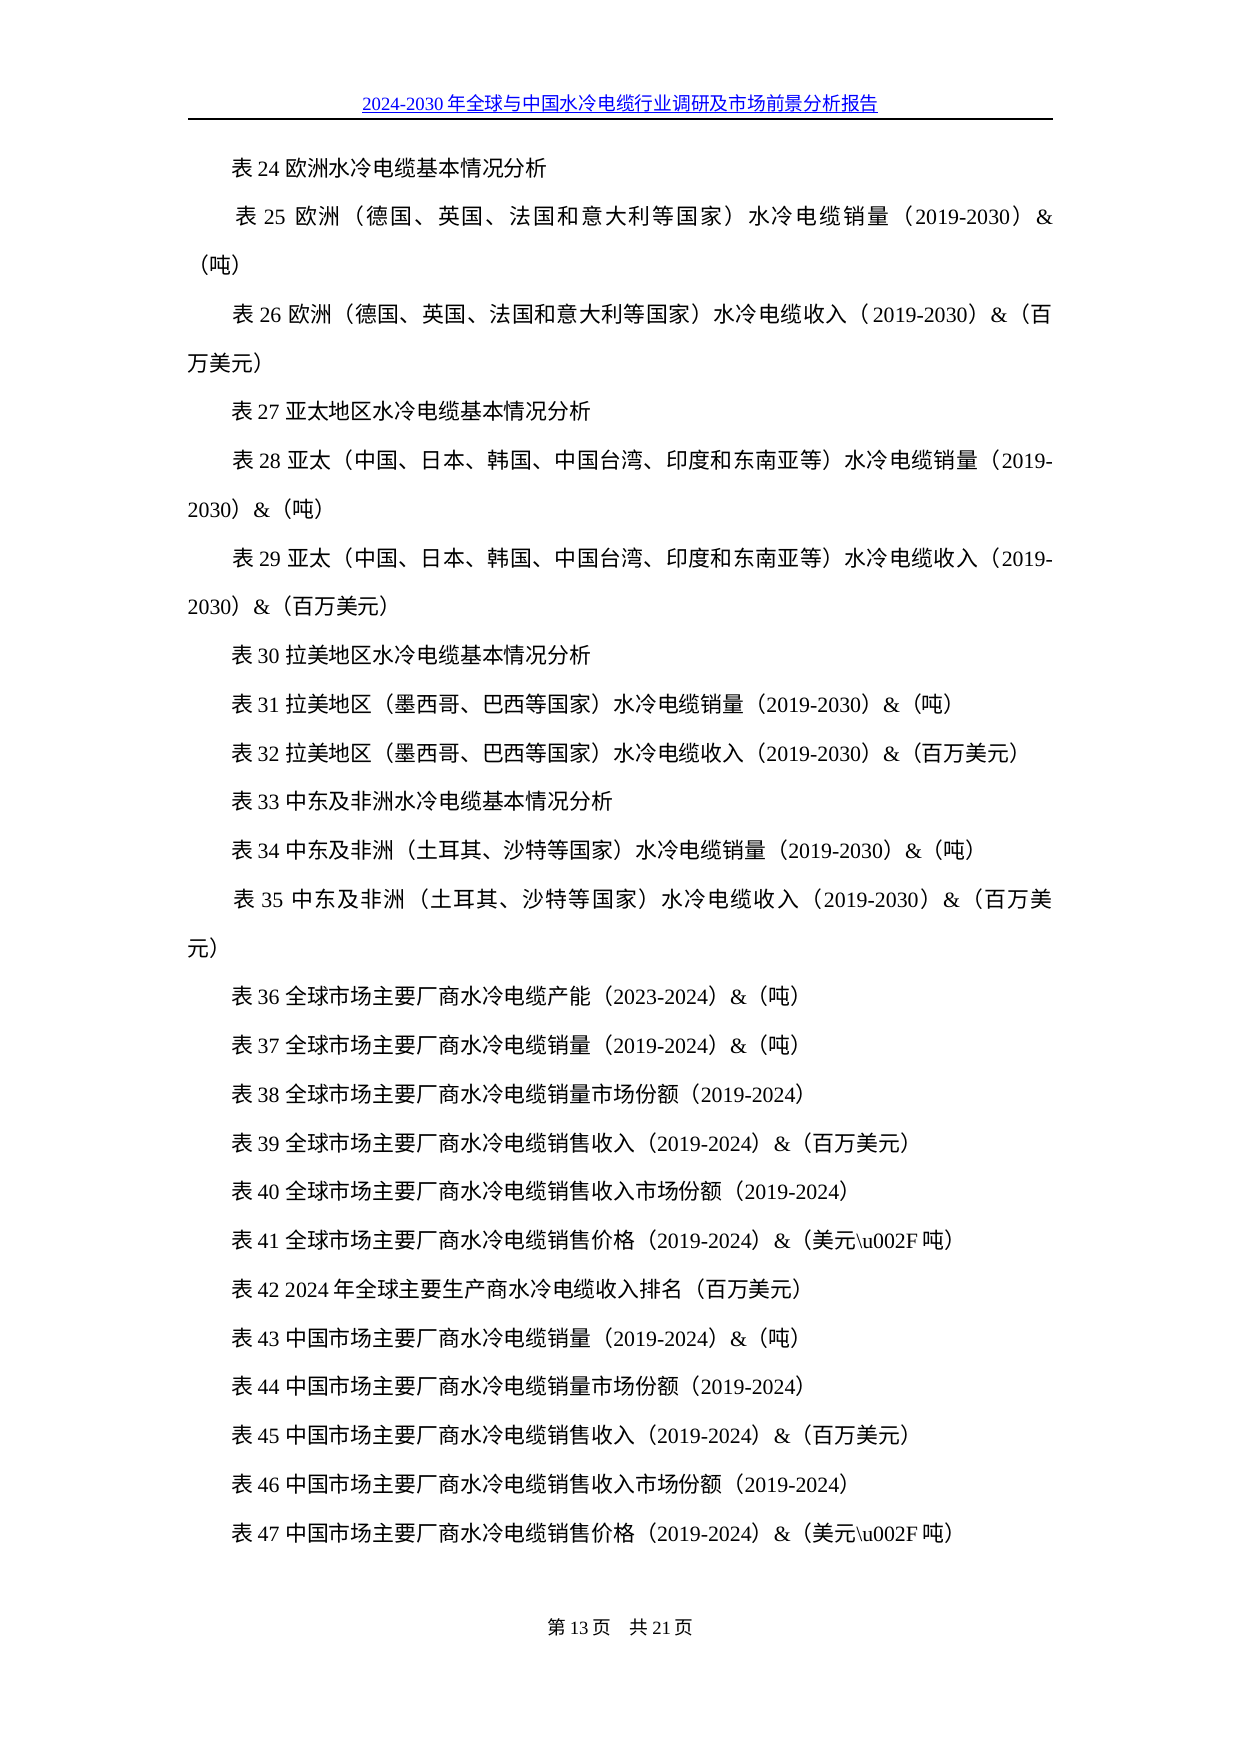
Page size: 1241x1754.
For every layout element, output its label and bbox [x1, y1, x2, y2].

text [187, 150, 1053, 1548]
